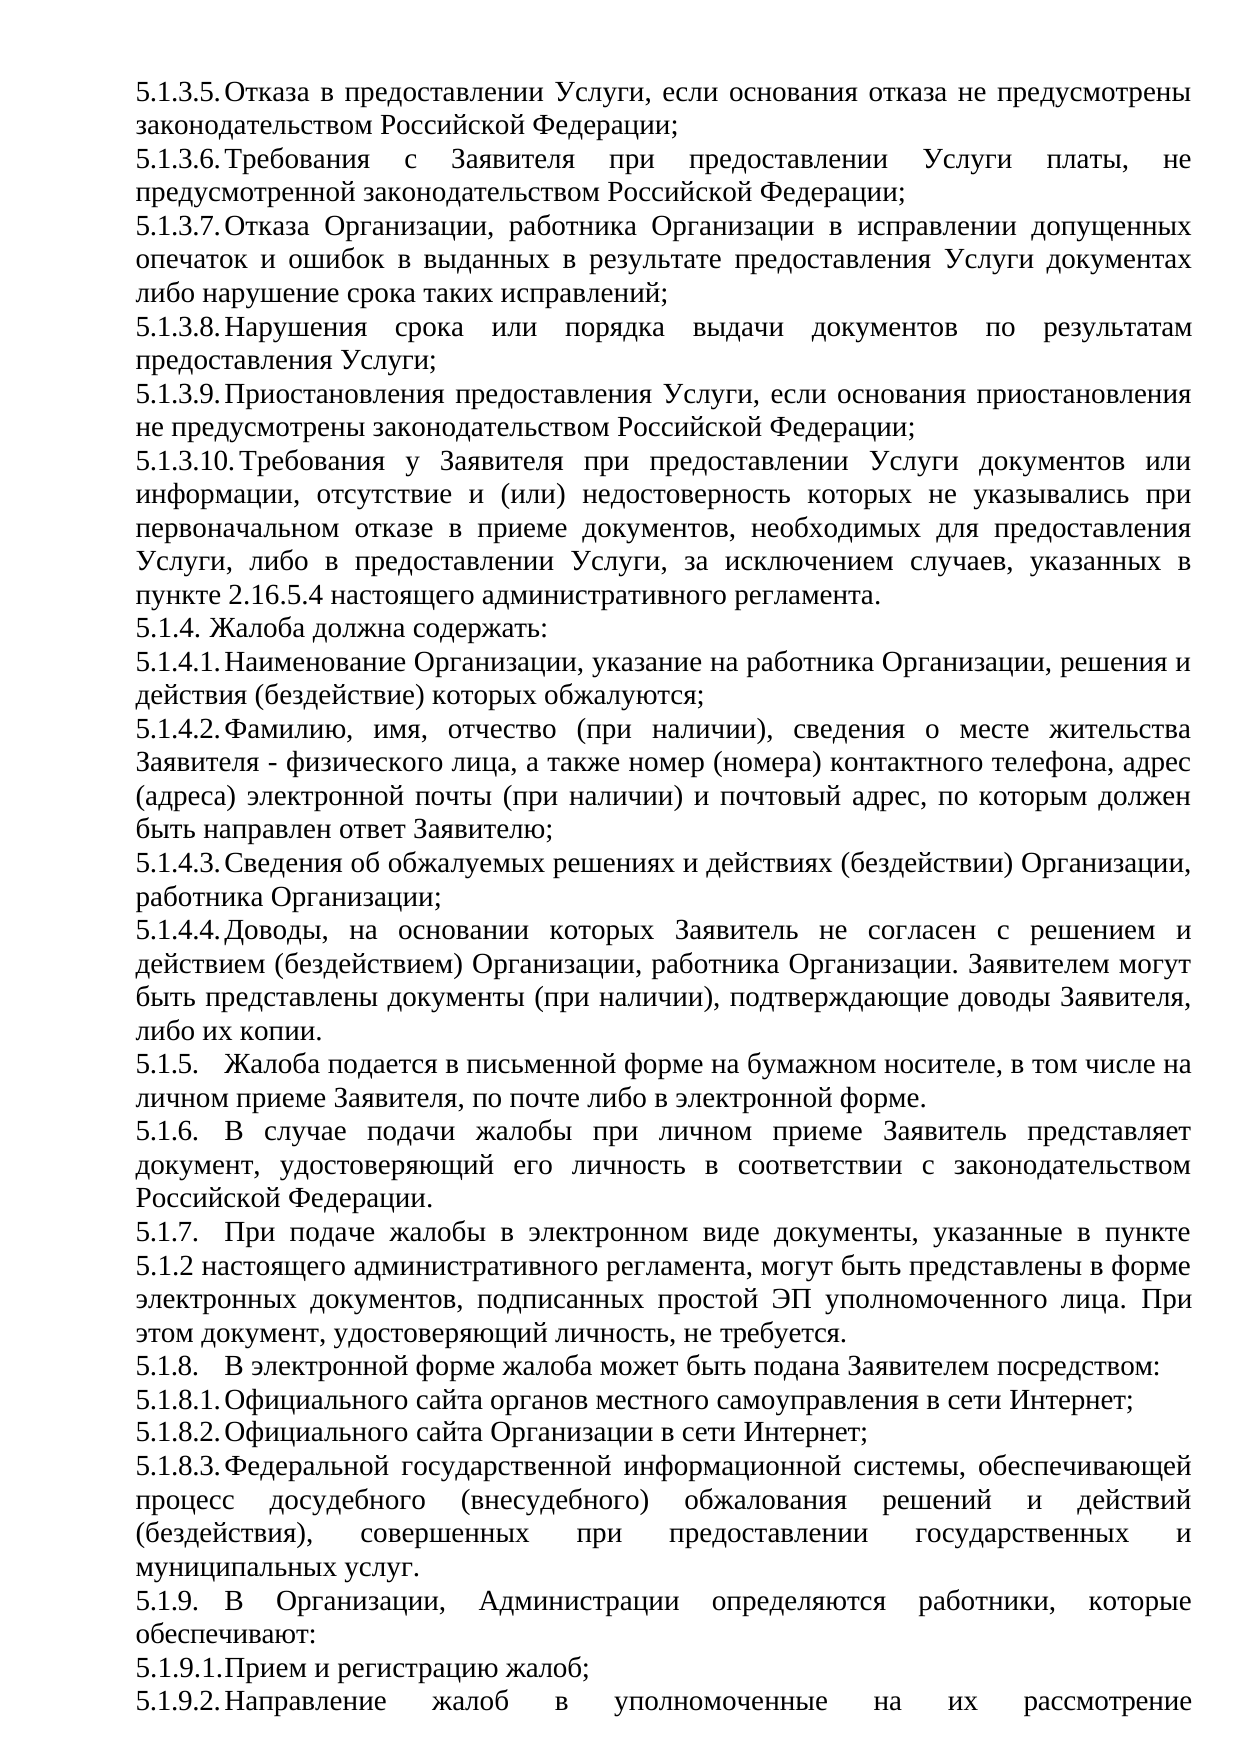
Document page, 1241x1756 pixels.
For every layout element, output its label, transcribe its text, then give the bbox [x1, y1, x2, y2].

list Фамилию, имя, отчество (при наличии), сведения о месте жительства Заявителя - физического лица, а также номер (номера) контактного телефона, адрес (адреса) электронной почты (при наличии) и почтовый адрес, по которым должен быть направлен ответ Заявителю; [135, 711, 1192, 845]
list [135, 1683, 1192, 1717]
list Требования у Заявителя при предоставлении Услуги документов или информации, отсутствие и (или) недостоверность которых не указывались при первоначальном отказе в приеме документов, необходимых для предоставления Услуги, либо в предоставлении Услуги, за исключением случаев, указанных в пункте 2.16.5.4 настоящего административного регламента. [135, 443, 1192, 611]
list Прием и регистрацию жалоб; [135, 1650, 1192, 1683]
list Приостановления предоставления Услуги, если основания приостановления не предусмотрены законодательством Российской Федерации; [135, 376, 1192, 443]
list Наименование Организации, указание на работника Организации, решения и действия (бездействие) которых обжалуются; [135, 644, 1192, 711]
list Жалоба подается в письменной форме на бумажном носителе, в том числе на личном приеме Заявителя, по почте либо в электронной форме. [135, 1046, 1192, 1113]
list В Организации, Администрации определяются работники, которые обеспечивают: [135, 1583, 1192, 1650]
list При подаче жалобы в электронном виде документы, указанные в пункте 5.1.2 настоящего административного регламента, могут быть представлены в форме электронных документов, подписанных простой ЭП уполномоченного лица. При этом документ, удостоверяющий личность, не требуется. [135, 1214, 1192, 1348]
list Отказа в предоставлении Услуги, если основания отказа не предусмотрены законодательством Российской Федерации; [135, 74, 1192, 141]
list Федеральной государственной информационной системы, обеспечивающей процесс досудебного (внесудебного) обжалования решений и действий (бездействия), совершенных при предоставлении государственных и муниципальных услуг. [135, 1448, 1192, 1583]
list В случае подачи жалобы при личном приеме Заявитель представляет документ, удостоверяющий его личность в соответствии с законодательством Российской Федерации. [135, 1113, 1192, 1214]
list Сведения об обжалуемых решениях и действиях (бездействии) Организации, работника Организации; [135, 845, 1192, 912]
list Отказа Организации, работника Организации в исправлении допущенных опечаток и ошибок в выданных в результате предоставления Услуги документах либо нарушение срока таких исправлений; [135, 208, 1192, 309]
list Жалоба должна содержать: [135, 611, 1192, 644]
list Требования с Заявителя при предоставлении Услуги платы, не предусмотренной законодательством Российской Федерации; [135, 141, 1192, 208]
list В электронной форме жалоба может быть подана Заявителем посредством: [135, 1348, 1192, 1382]
list Нарушения срока или порядка выдачи документов по результатам предоставления Услуги; [135, 309, 1192, 376]
list Доводы, на основании которых Заявитель не согласен с решением и действием (бездействием) Организации, работника Организации. Заявителем могут быть представлены документы (при наличии), подтверждающие доводы Заявителя, либо их копии. [135, 912, 1192, 1046]
list Официального сайта органов местного самоуправления в сети Интернет; [135, 1382, 1192, 1415]
list Официального сайта Организации в сети Интернет; [135, 1415, 1192, 1448]
